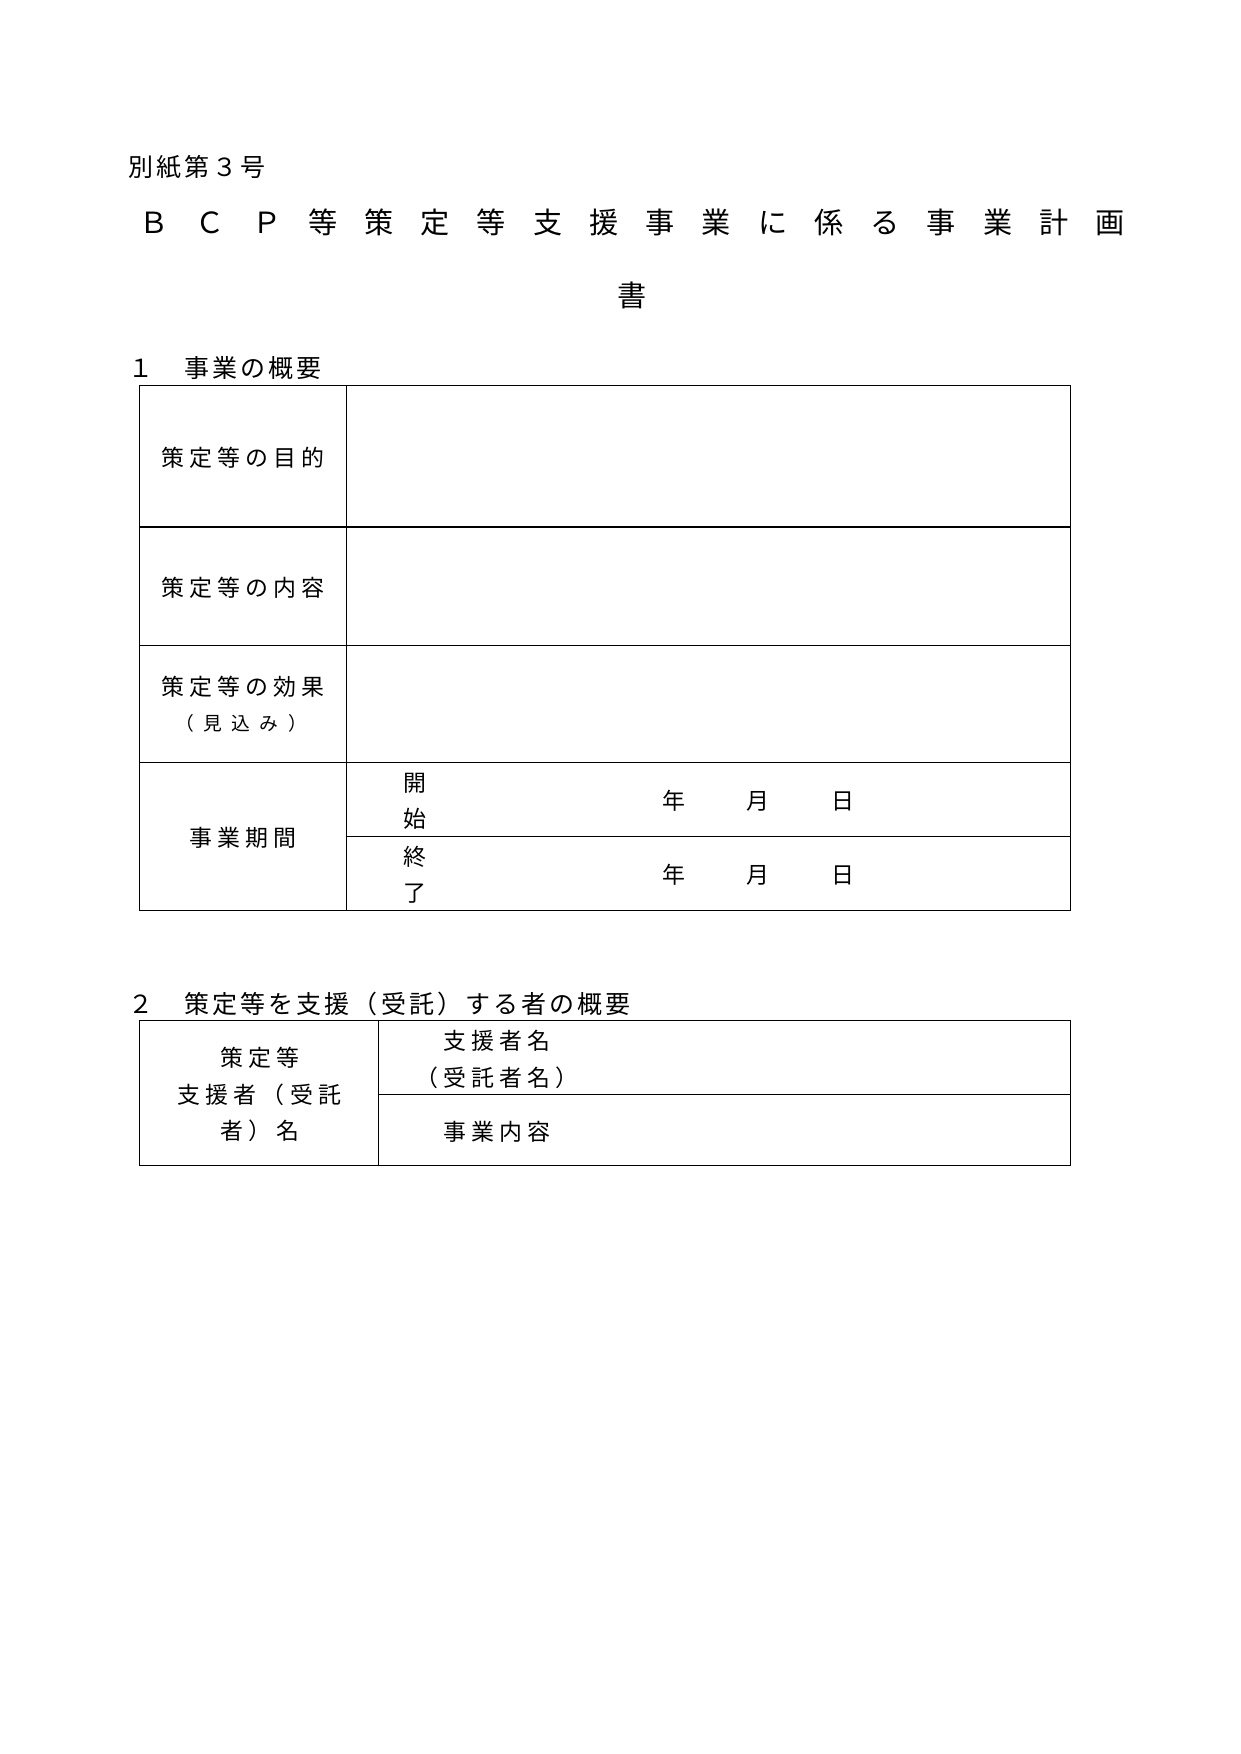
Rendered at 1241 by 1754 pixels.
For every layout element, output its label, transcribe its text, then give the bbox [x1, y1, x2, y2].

text ＢＣＰ等策定等支援事業に係る事業計画書 [128, 184, 1163, 330]
table_cell [600, 1095, 1070, 1165]
table_cell 開 始 [347, 763, 464, 836]
table_header 策定等 支援者（受託者）名 [140, 1021, 378, 1165]
table_cell 策定等の内容 [140, 528, 346, 645]
table_cell 事業期間 [140, 763, 346, 910]
table_header [600, 1021, 1070, 1094]
table_cell 年 月 日 [465, 837, 1070, 910]
table_header 支援者名 （受託者名） [379, 1021, 600, 1094]
table_cell 事業内容 [379, 1095, 600, 1165]
table_cell 終 了 [347, 837, 464, 910]
table_cell 年 月 日 [465, 763, 1070, 836]
table_header [347, 386, 1070, 526]
table_cell 策定等の効果 （見込み） [140, 646, 346, 762]
table_cell [347, 528, 1070, 645]
table_cell [347, 646, 1070, 762]
table_header 策定等の目的 [140, 386, 346, 526]
text ２ 策定等を支援（受託）する者の概要 [128, 984, 1112, 1020]
text １ 事業の概要 [128, 348, 1112, 385]
text 別紙第３号 [128, 148, 1112, 184]
